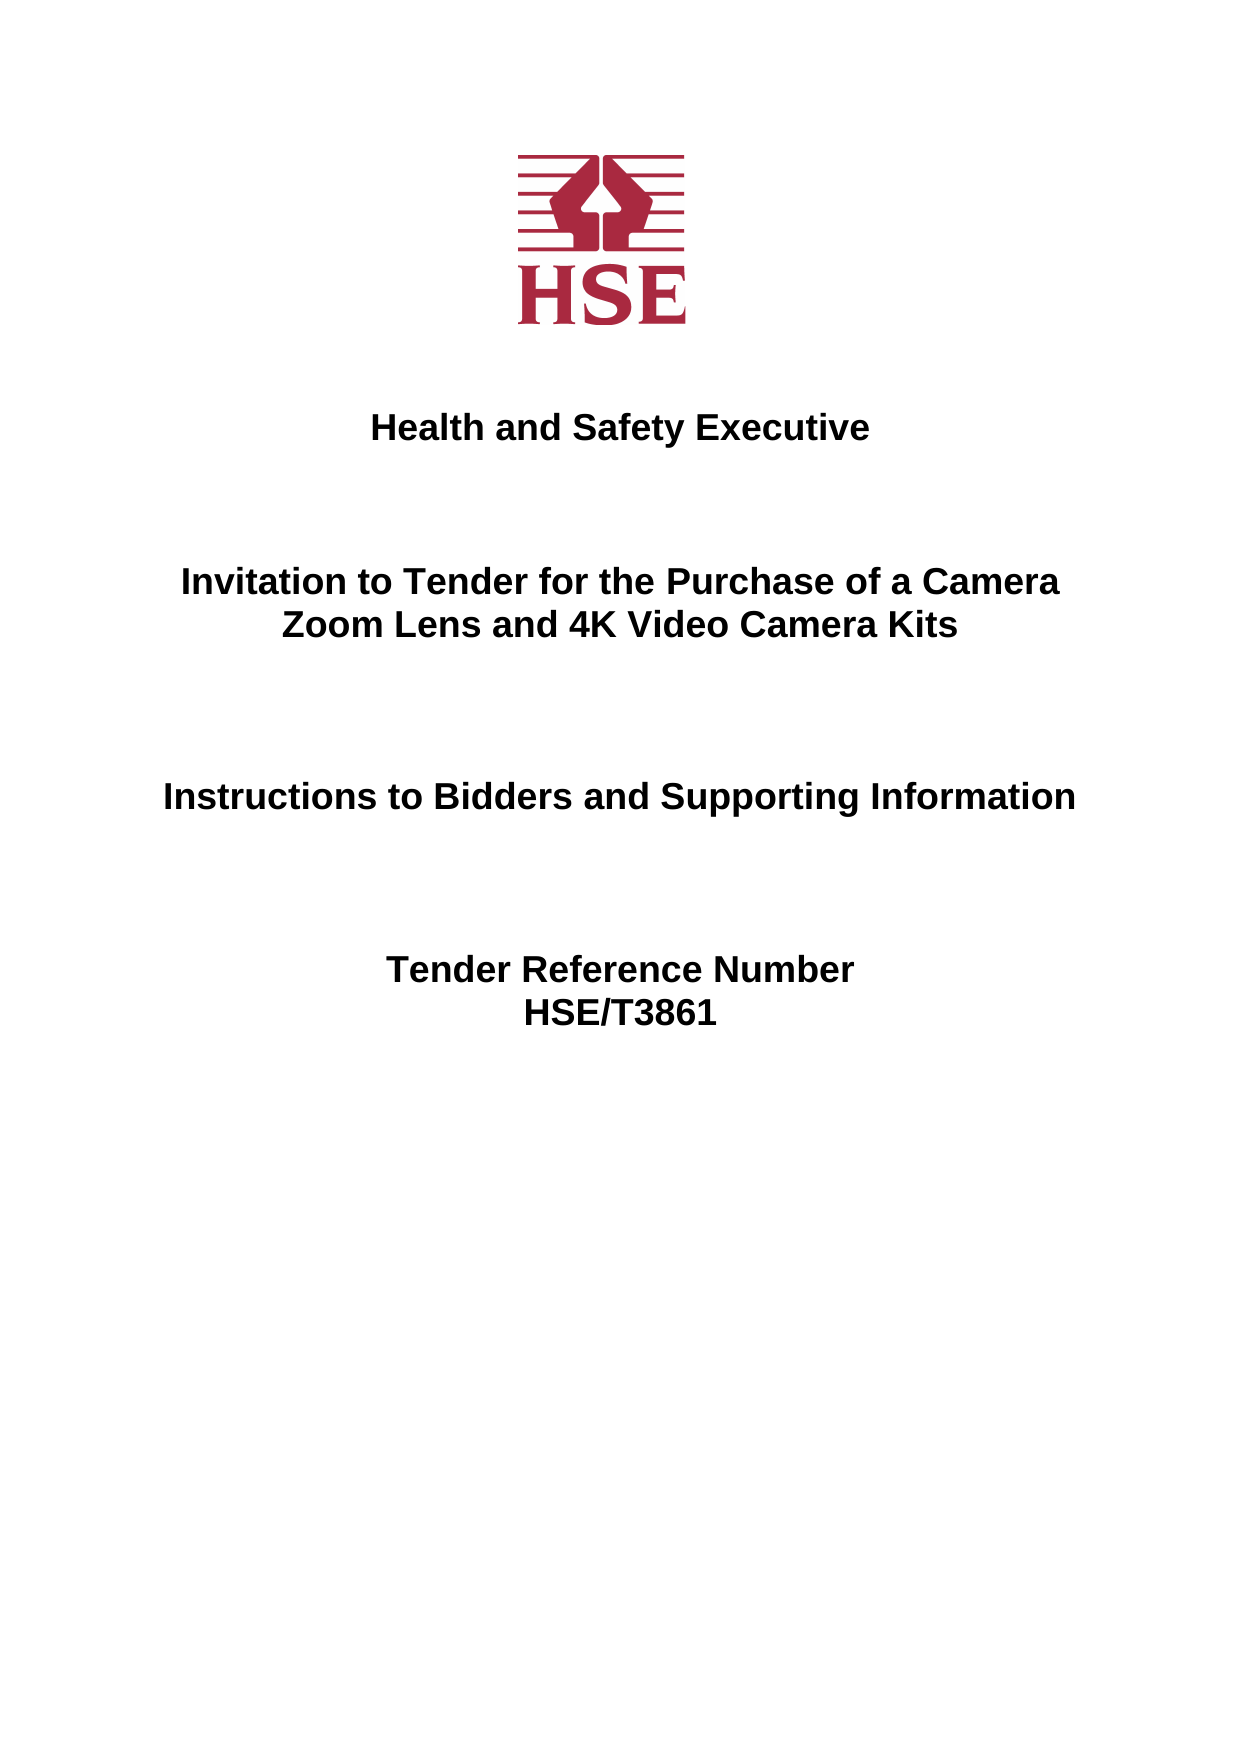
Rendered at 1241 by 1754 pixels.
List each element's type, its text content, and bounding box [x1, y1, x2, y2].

picture [518, 155, 686, 325]
text Health and Safety Executive [150, 406, 1090, 449]
text Tender Reference Number [150, 947, 1090, 990]
text Invitation to Tender for the Purchase of a Camera Zoom Lens and 4K Video Camera Kits [150, 559, 1090, 645]
text Instructions to Bidders and Supporting Information [150, 774, 1090, 818]
text HSE/T3861 [150, 990, 1090, 1033]
